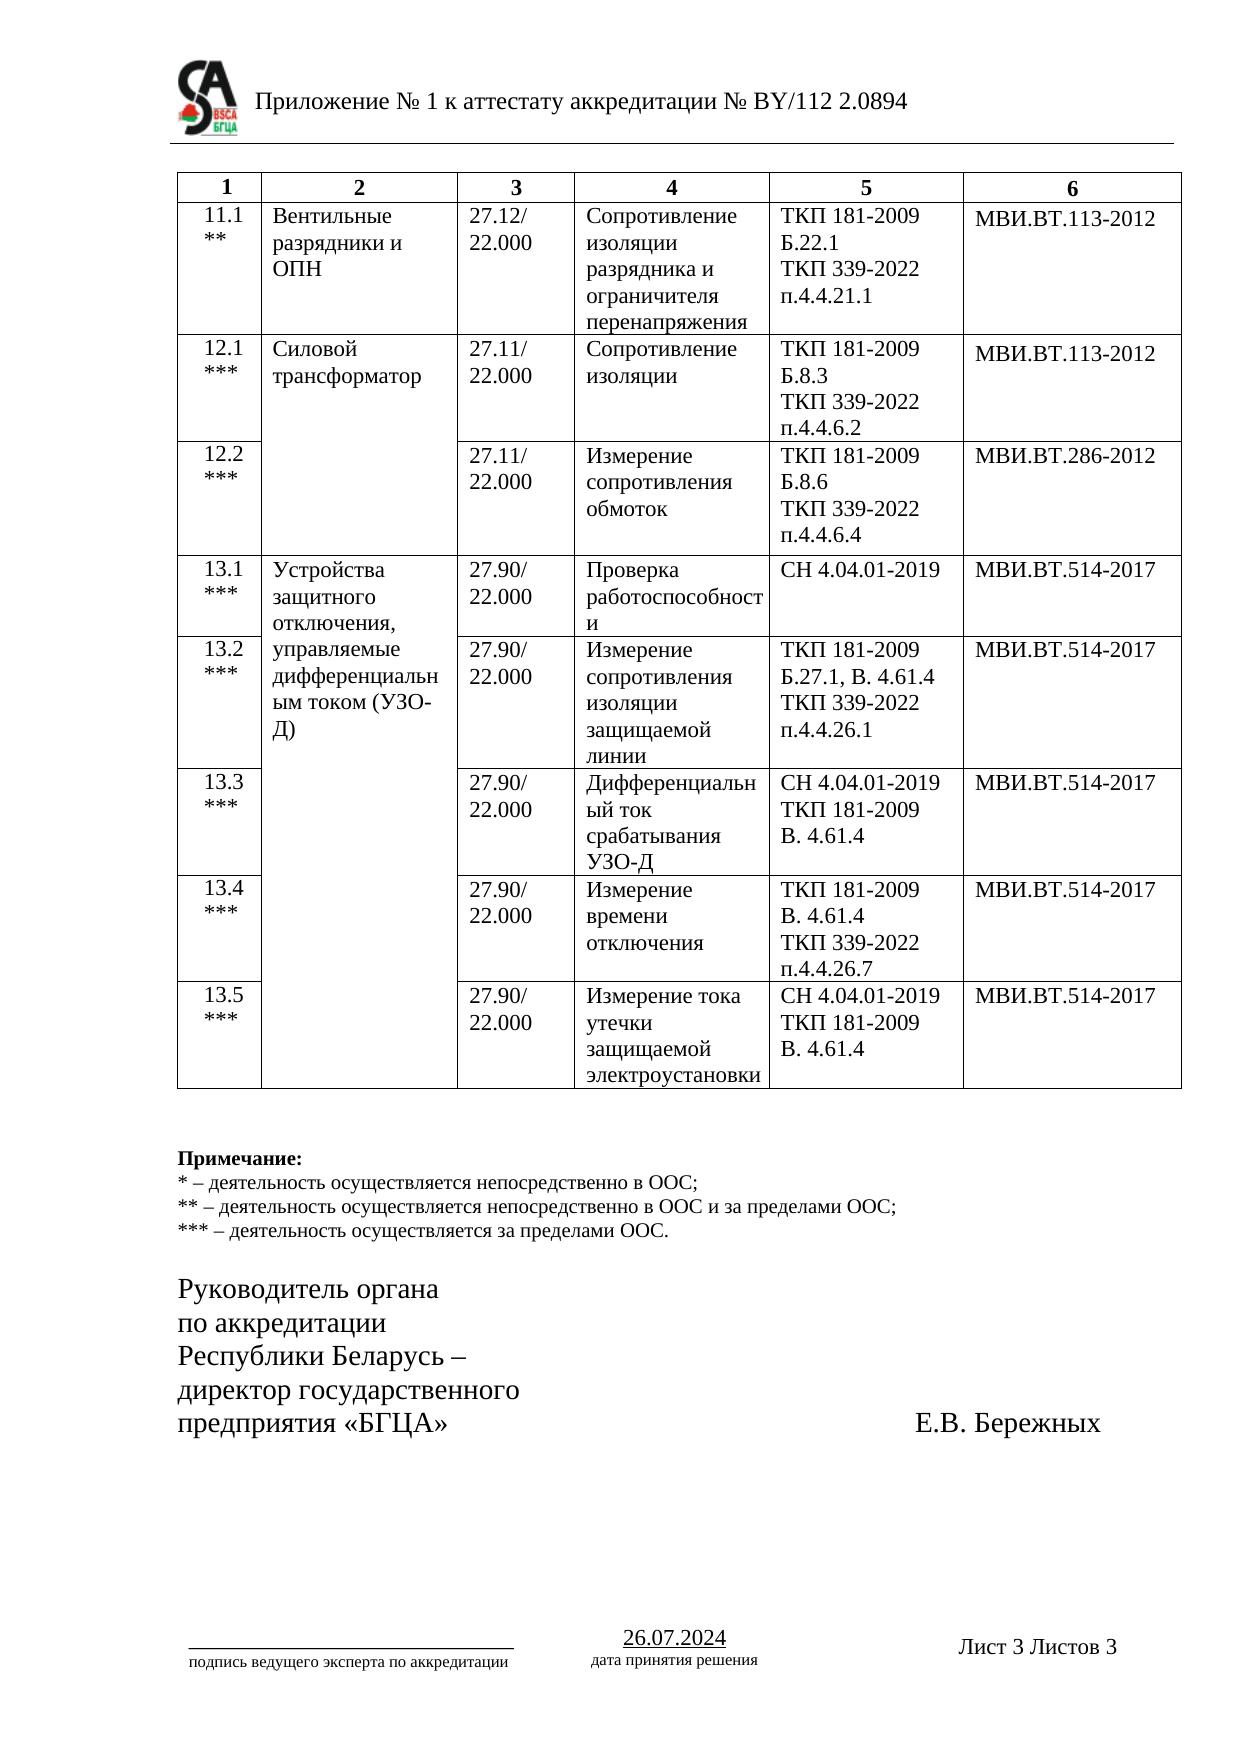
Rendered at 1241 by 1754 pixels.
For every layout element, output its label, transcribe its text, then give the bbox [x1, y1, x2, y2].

table_cell МВИ.ВТ.113-2012 [964, 335, 1181, 441]
table_cell Измерение сопротивления обмоток [575, 442, 769, 555]
table_cell Дифференциальный ток срабатывания УЗО-Д [575, 769, 769, 875]
table_cell МВИ.ВТ.514-2017 [964, 769, 1181, 875]
table_cell СН 4.04.01-2019 ТКП 181-2009 В. 4.61.4 [770, 769, 963, 875]
table_cell 13.1 *** [178, 556, 261, 636]
table_cell ТКП 181-2009 Б.8.3 ТКП 339-2022 п.4.4.6.2 [770, 335, 963, 441]
table_cell Проверка работоспособности [575, 556, 769, 636]
table_cell 13.3 *** [178, 769, 261, 875]
table_cell 27.90/ 22.000 [458, 769, 574, 875]
table_cell 12.1 *** [178, 335, 261, 441]
table_cell Измерение тока утечки защищаемой электроустановки [575, 982, 769, 1088]
table_cell Вентильные разрядники и ОПН [262, 203, 457, 334]
text Примечание: [177, 1146, 1181, 1170]
table_header 1 [178, 173, 261, 202]
text по аккредитации [177, 1305, 1181, 1338]
table_cell 13.4 *** [178, 876, 261, 981]
table_header 3 [458, 173, 574, 202]
table_cell ТКП 181-2009 Б.22.1 ТКП 339-2022 п.4.4.21.1 [770, 203, 963, 334]
table_cell 27.90/ 22.000 [458, 876, 574, 981]
table_header 5 [770, 173, 963, 202]
table_header 6 [964, 173, 1181, 202]
table_cell 13.5 *** [178, 982, 261, 1088]
picture [177, 59, 239, 136]
table_cell 12.2 *** [178, 442, 261, 555]
text предприятия «БГЦА» Е.В. Бережных [177, 1405, 1181, 1439]
table_cell МВИ.ВТ.514-2017 [964, 637, 1181, 768]
table_cell Силовой трансформатор [262, 335, 457, 555]
table_cell Сопротивление изоляции [575, 335, 769, 441]
table_cell СН 4.04.01-2019 [770, 556, 963, 636]
table_cell Сопротивление изоляции разрядника и ограничителя перенапряжения [575, 203, 769, 334]
table_cell ТКП 181-2009 Б.27.1, В. 4.61.4 ТКП 339-2022 п.4.4.26.1 [770, 637, 963, 768]
table_cell Устройства защитного отключения, управляемые дифференциальным током (УЗО-Д) [262, 556, 457, 1088]
text Республики Беларусь – [177, 1338, 1181, 1372]
table_cell 27.90/ 22.000 [458, 982, 574, 1088]
table_cell Измерение сопротивления изоляции защищаемой линии [575, 637, 769, 768]
table_cell 27.11/ 22.000 [458, 442, 574, 555]
table_cell 27.90/ 22.000 [458, 556, 574, 636]
table_cell МВИ.ВТ.514-2017 [964, 982, 1181, 1088]
text Руководитель органа [177, 1271, 1181, 1305]
table_cell 27.90/ 22.000 [458, 637, 574, 768]
table_cell 27.12/ 22.000 [458, 203, 574, 334]
table_cell ТКП 181-2009 Б.8.6 ТКП 339-2022 п.4.4.6.4 [770, 442, 963, 555]
text директор государственного [177, 1372, 1181, 1405]
text * – деятельность осуществляется непосредственно в ООС; ** – деятельность осуществляется непосредственно в ООС и за пределами ООС; *** – деятельность осуществляется за пределами ООС. [177, 1170, 1181, 1242]
table_cell МВИ.ВТ.514-2017 [964, 556, 1181, 636]
table_cell МВИ.ВТ.113-2012 [964, 203, 1181, 334]
table_cell МВИ.ВТ.286-2012 [964, 442, 1181, 555]
table_cell СН 4.04.01-2019 ТКП 181-2009 В. 4.61.4 [770, 982, 963, 1088]
table_cell 11.1 ** [178, 203, 261, 334]
table_header 4 [575, 173, 769, 202]
table_cell 13.2 *** [178, 637, 261, 768]
table_cell МВИ.ВТ.514-2017 [964, 876, 1181, 981]
table_cell ТКП 181-2009 В. 4.61.4 ТКП 339-2022 п.4.4.26.7 [770, 876, 963, 981]
table_cell Измерение времени отключения [575, 876, 769, 981]
table_header 2 [262, 173, 457, 202]
table_cell 27.11/ 22.000 [458, 335, 574, 441]
